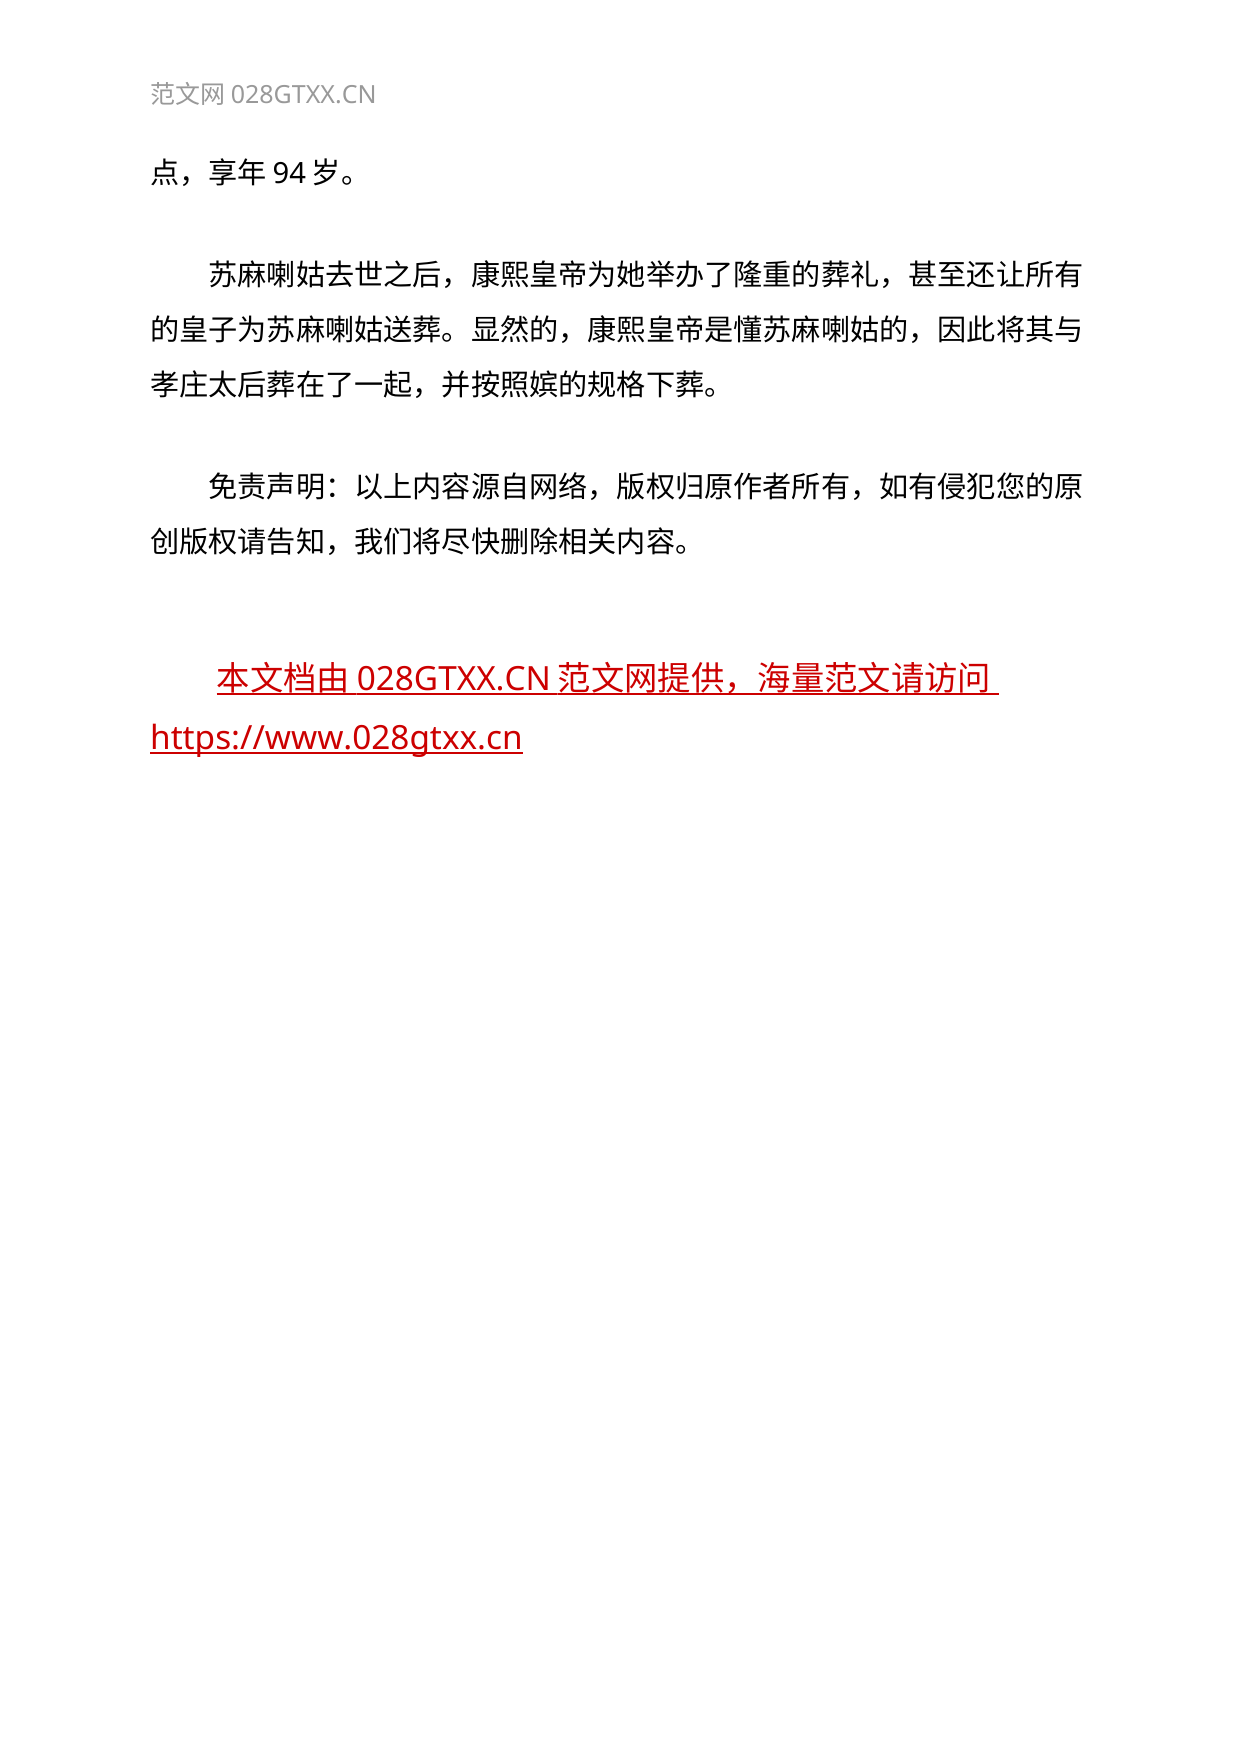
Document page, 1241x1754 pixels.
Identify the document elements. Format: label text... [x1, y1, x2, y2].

text 本文档由028GTXX.CN范文网提供，海量范文请访问 https://www.028gtxx.cn [150, 651, 1090, 759]
text 苏麻喇姑去世之后，康熙皇帝为她举办了隆重的葬礼，甚至还让所有的皇子为苏麻喇姑送葬。显然的，康熙皇帝是懂苏麻喇姑的，因此将其与孝庄太后葬在了一起，并按照嫔的规格下葬。 [150, 252, 1090, 404]
text 免责声明：以上内容源自网络，版权归原作者所有，如有侵犯您的原创版权请告知，我们将尽快删除相关内容。 [150, 463, 1090, 561]
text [150, 150, 1090, 192]
